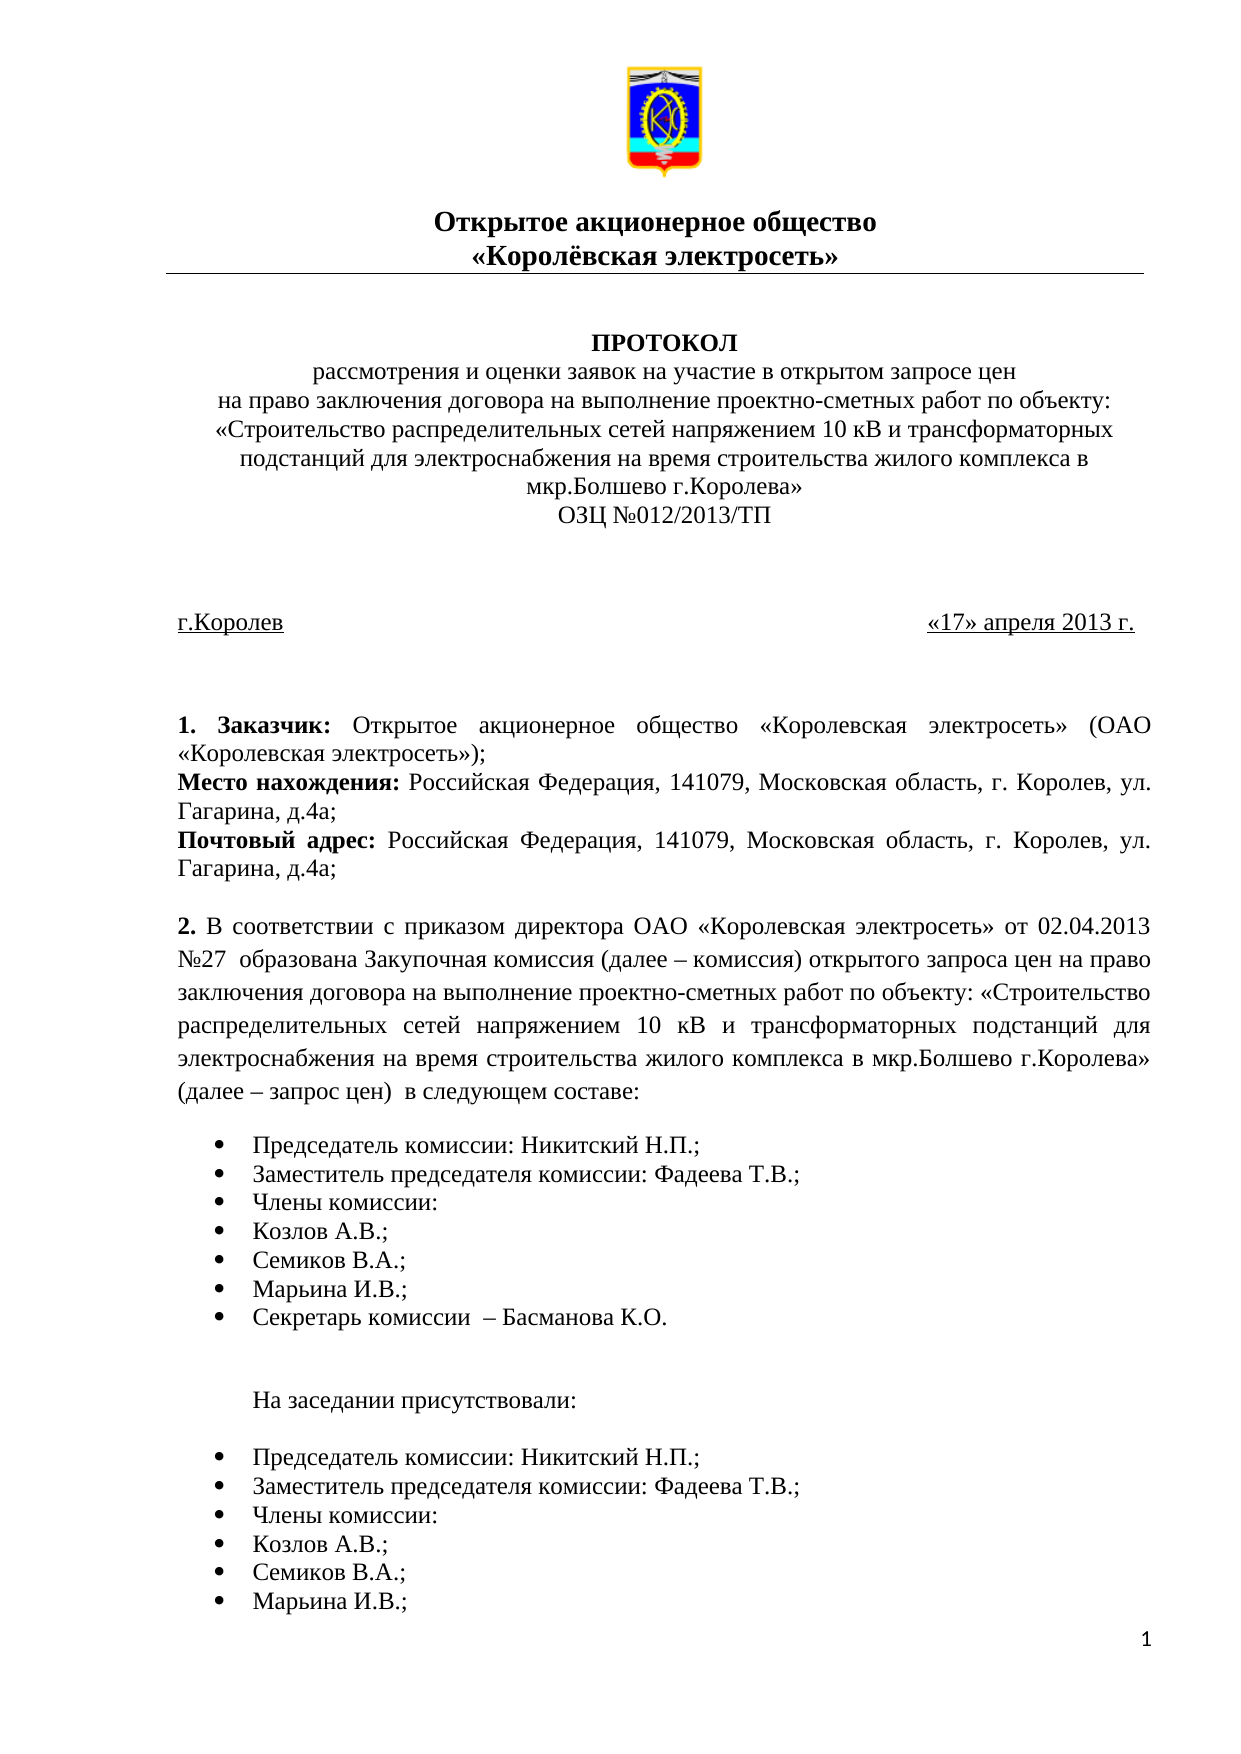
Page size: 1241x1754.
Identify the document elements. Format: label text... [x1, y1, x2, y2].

text На заседании присутствовали: [252, 1385, 1152, 1414]
list Заместитель председателя комиссии: Фадеева Т.В.; [215, 1471, 1152, 1500]
list Председатель комиссии: Никитский Н.П.; [215, 1442, 1152, 1471]
text 2. В соответствии с приказом директора ОАО «Королевская электросеть» от 02.04.2013 №27 образована Закупочная комиссия (далее – комиссия) открытого запроса цен на право заключения договора на выполнение проектно-сметных работ по объекту: «Строительство распределительных сетей напряжением 10 кВ и трансформаторных подстанций для электроснабжения на время строительства жилого комплекса в мкр.Болшево г.Королева» (далее – запрос цен) в следующем составе: [177, 911, 1152, 1105]
list Марьина И.В.; [215, 1274, 1152, 1302]
list Заместитель председателя комиссии: Фадеева Т.В.; [215, 1159, 1152, 1187]
list Марьина И.В.; [215, 1586, 1152, 1615]
title «Королёвская электросеть» [166, 238, 1144, 273]
list Семиков В.А.; [215, 1557, 1152, 1586]
list Место нахождения: Российская Федерация, 141079, Московская область, г. Королев, ул. Гагарина, д.4а; [177, 767, 1152, 825]
list Председатель комиссии: Никитский Н.П.; [215, 1130, 1152, 1159]
subtitle на право заключения договора на выполнение проектно-сметных работ по объекту: «Строительство распределительных сетей напряжением 10 кВ и трансформаторных подстанций для электроснабжения на время строительства жилого комплекса в мкр.Болшево г.Королева» [177, 385, 1152, 500]
title Открытое акционерное общество [166, 204, 1144, 238]
subtitle ПРОТОКОЛ [177, 328, 1152, 356]
subtitle рассмотрения и оценки заявок на участие в открытом запросе цен [177, 356, 1152, 385]
list Члены комиссии: [215, 1500, 1152, 1529]
list Козлов А.В.; [215, 1216, 1152, 1245]
list Козлов А.В.; [215, 1529, 1152, 1557]
list Секретарь комиссии – Басманова К.О. [215, 1302, 1152, 1331]
list Почтовый адрес: Российская Федерация, 141079, Московская область, г. Королев, ул. Гагарина, д.4а; [177, 825, 1152, 882]
text г.Королев «17» апреля 2013 г. [177, 607, 1152, 636]
list Семиков В.А.; [215, 1245, 1152, 1274]
text ОЗЦ №012/2013/ТП [177, 500, 1152, 529]
list Члены комиссии: [215, 1187, 1152, 1216]
list 1. Заказчик: Открытое акционерное общество «Королевская электросеть» (ОАО «Королевская электросеть»); [177, 710, 1152, 767]
